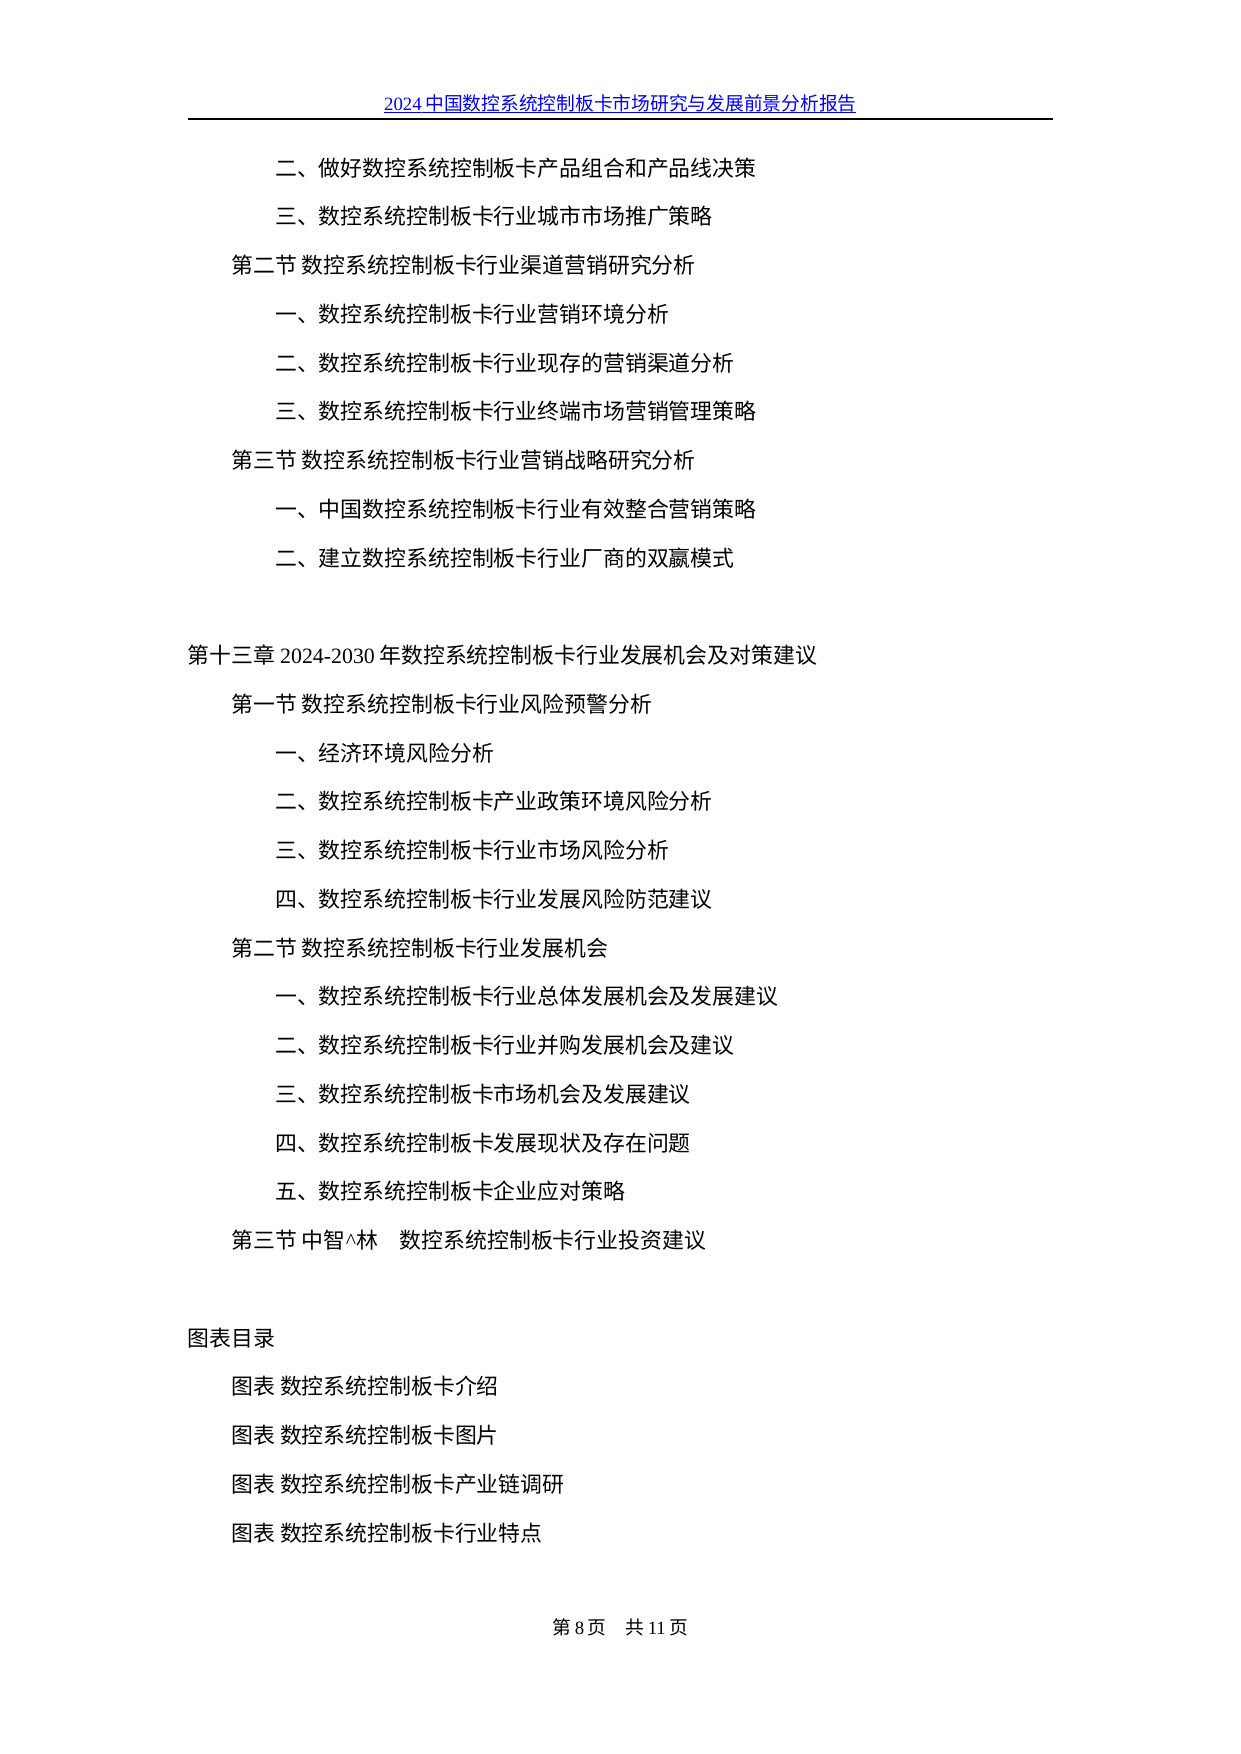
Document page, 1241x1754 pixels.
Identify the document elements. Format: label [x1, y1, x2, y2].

text [187, 150, 1053, 1548]
